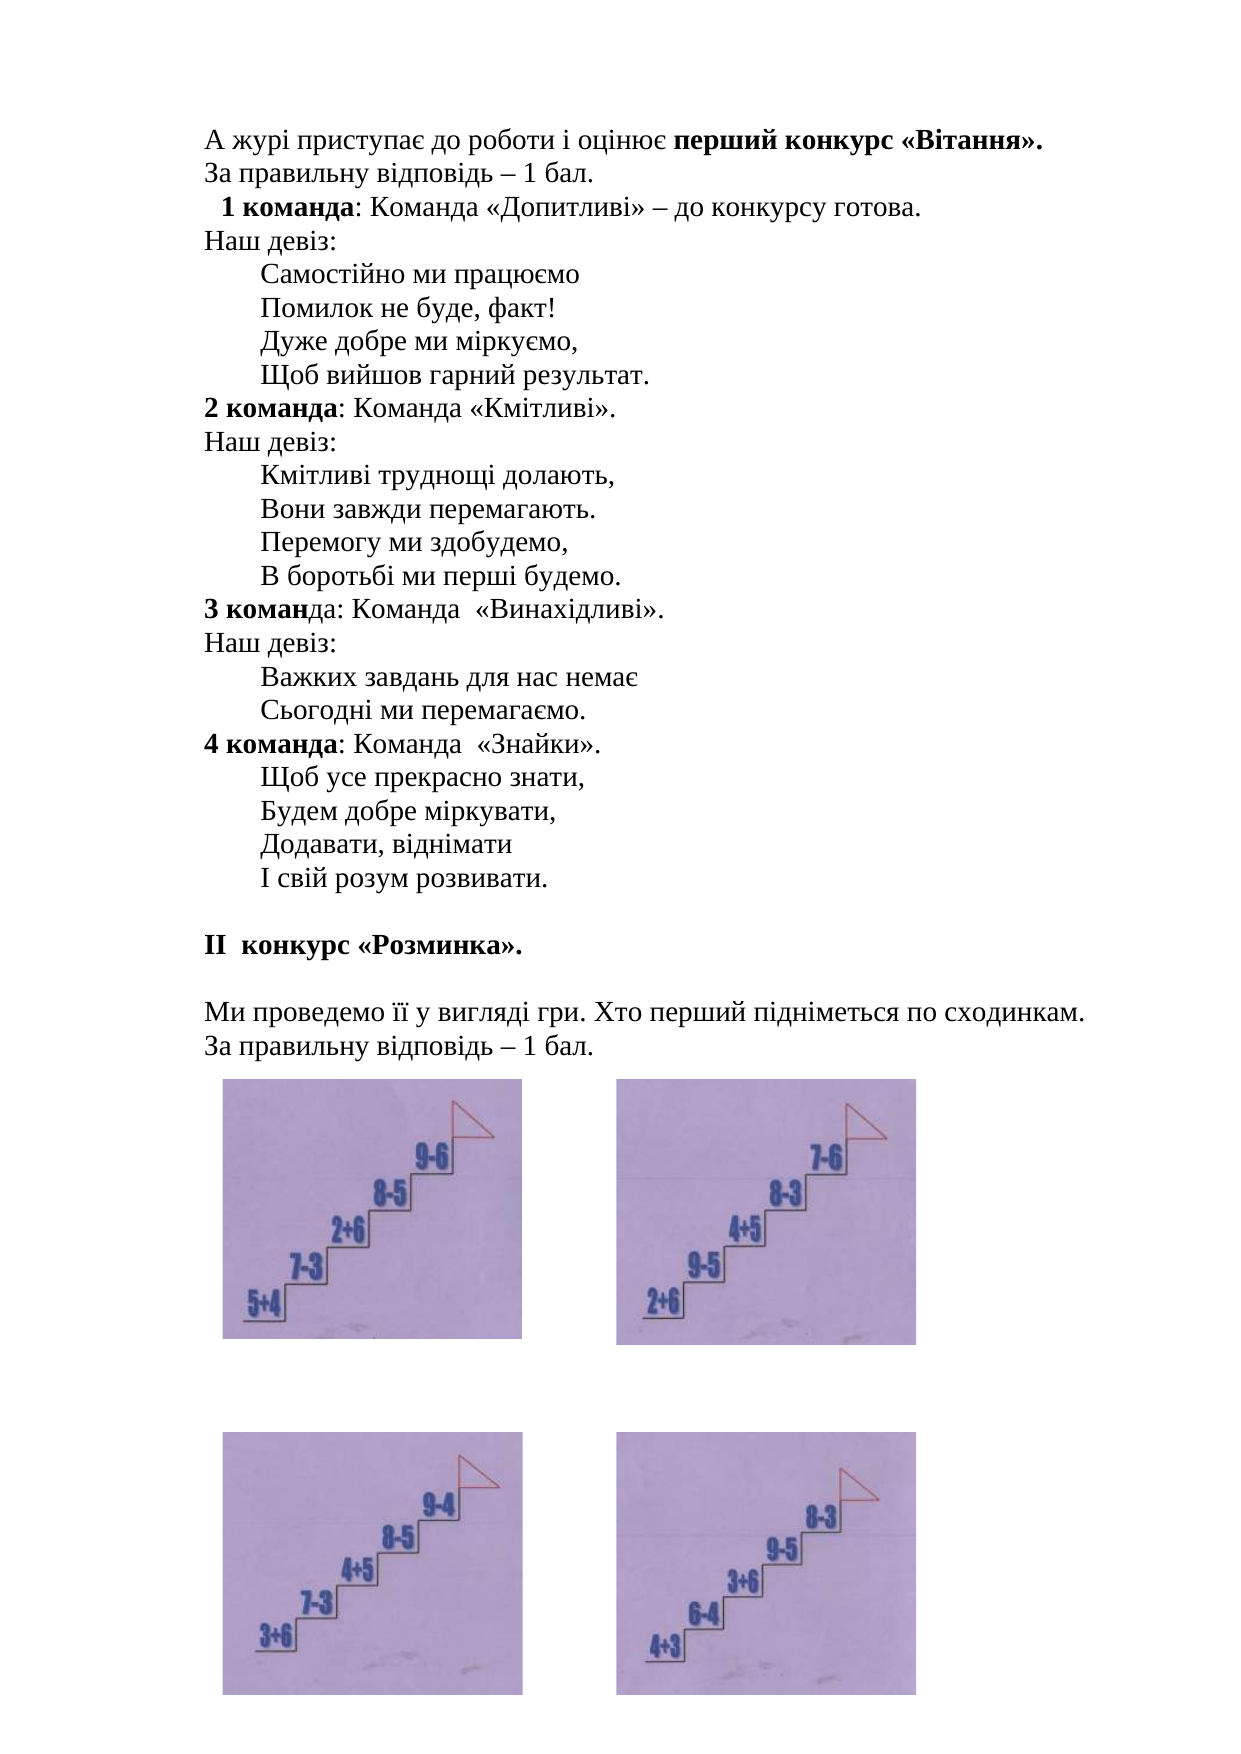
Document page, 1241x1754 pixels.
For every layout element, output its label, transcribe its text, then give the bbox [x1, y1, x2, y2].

text І свій розум розвивати. [148, 860, 1152, 893]
text Щоб вийшов гарний результат. [148, 357, 1152, 390]
text За правильну відповідь – 1 бал. [148, 1028, 1152, 1061]
text Самостійно ми працюємо [148, 256, 1152, 290]
text В боротьбі ми перші будемо. [148, 558, 1152, 592]
picture [222, 1432, 523, 1695]
text 1 команда: Команда «Допитливі» – до конкурсу готова. [148, 189, 1152, 223]
text Наш девіз: [148, 424, 1152, 457]
text Дуже добре ми міркуємо, [148, 323, 1152, 357]
text За правильну відповідь – 1 бал. [148, 156, 1152, 189]
text Перемогу ми здобудемо, [148, 524, 1152, 558]
text Помилок не буде, факт! [148, 290, 1152, 323]
text Сьогодні ми перемагаємо. [148, 692, 1152, 726]
picture [222, 1079, 522, 1339]
text Щоб усе прекрасно знати, [148, 759, 1152, 793]
text Наш девіз: [148, 223, 1152, 256]
text Кмітливі труднощі долають, [148, 457, 1152, 491]
text 3 команда: Команда «Винахідливі». [148, 592, 1152, 625]
text ІІ конкурс «Розминка». [148, 927, 1152, 961]
picture [616, 1079, 917, 1345]
text Ми проведемо її у вигляді гри. Хто перший підніметься по сходинкам. [148, 994, 1152, 1028]
text Вони завжди перемагають. [148, 491, 1152, 524]
picture [616, 1432, 917, 1695]
text 4 команда: Команда «Знайки». [148, 726, 1152, 759]
text 2 команда: Команда «Кмітливі». [148, 390, 1152, 424]
text Додавати, віднімати [148, 826, 1152, 860]
text Наш девіз: [148, 625, 1152, 659]
text Будем добре міркувати, [148, 793, 1152, 826]
text Важких завдань для нас немає [148, 659, 1152, 692]
text А журі приступає до роботи і оцінює перший конкурс «Вітання». [148, 122, 1152, 156]
